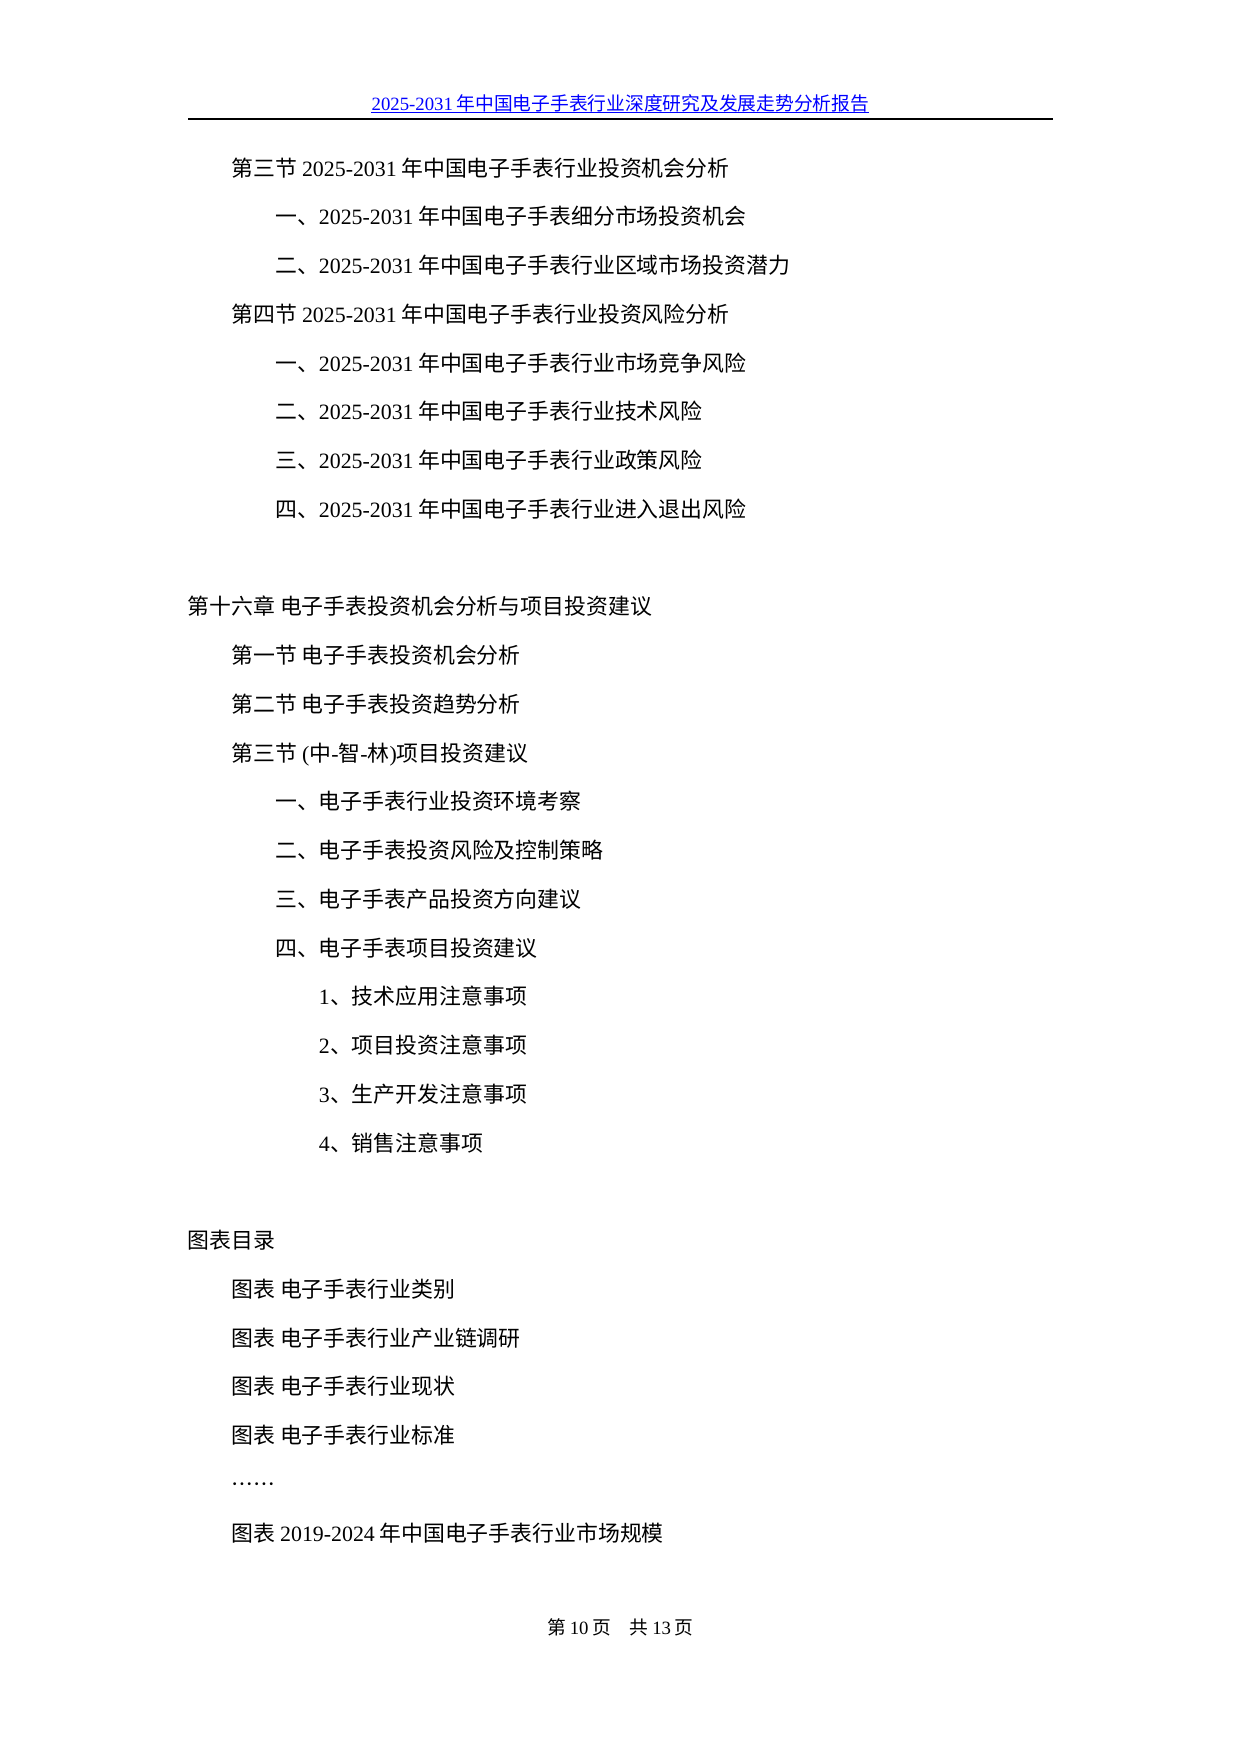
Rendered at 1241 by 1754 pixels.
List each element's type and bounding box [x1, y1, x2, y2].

text [187, 150, 1053, 1548]
